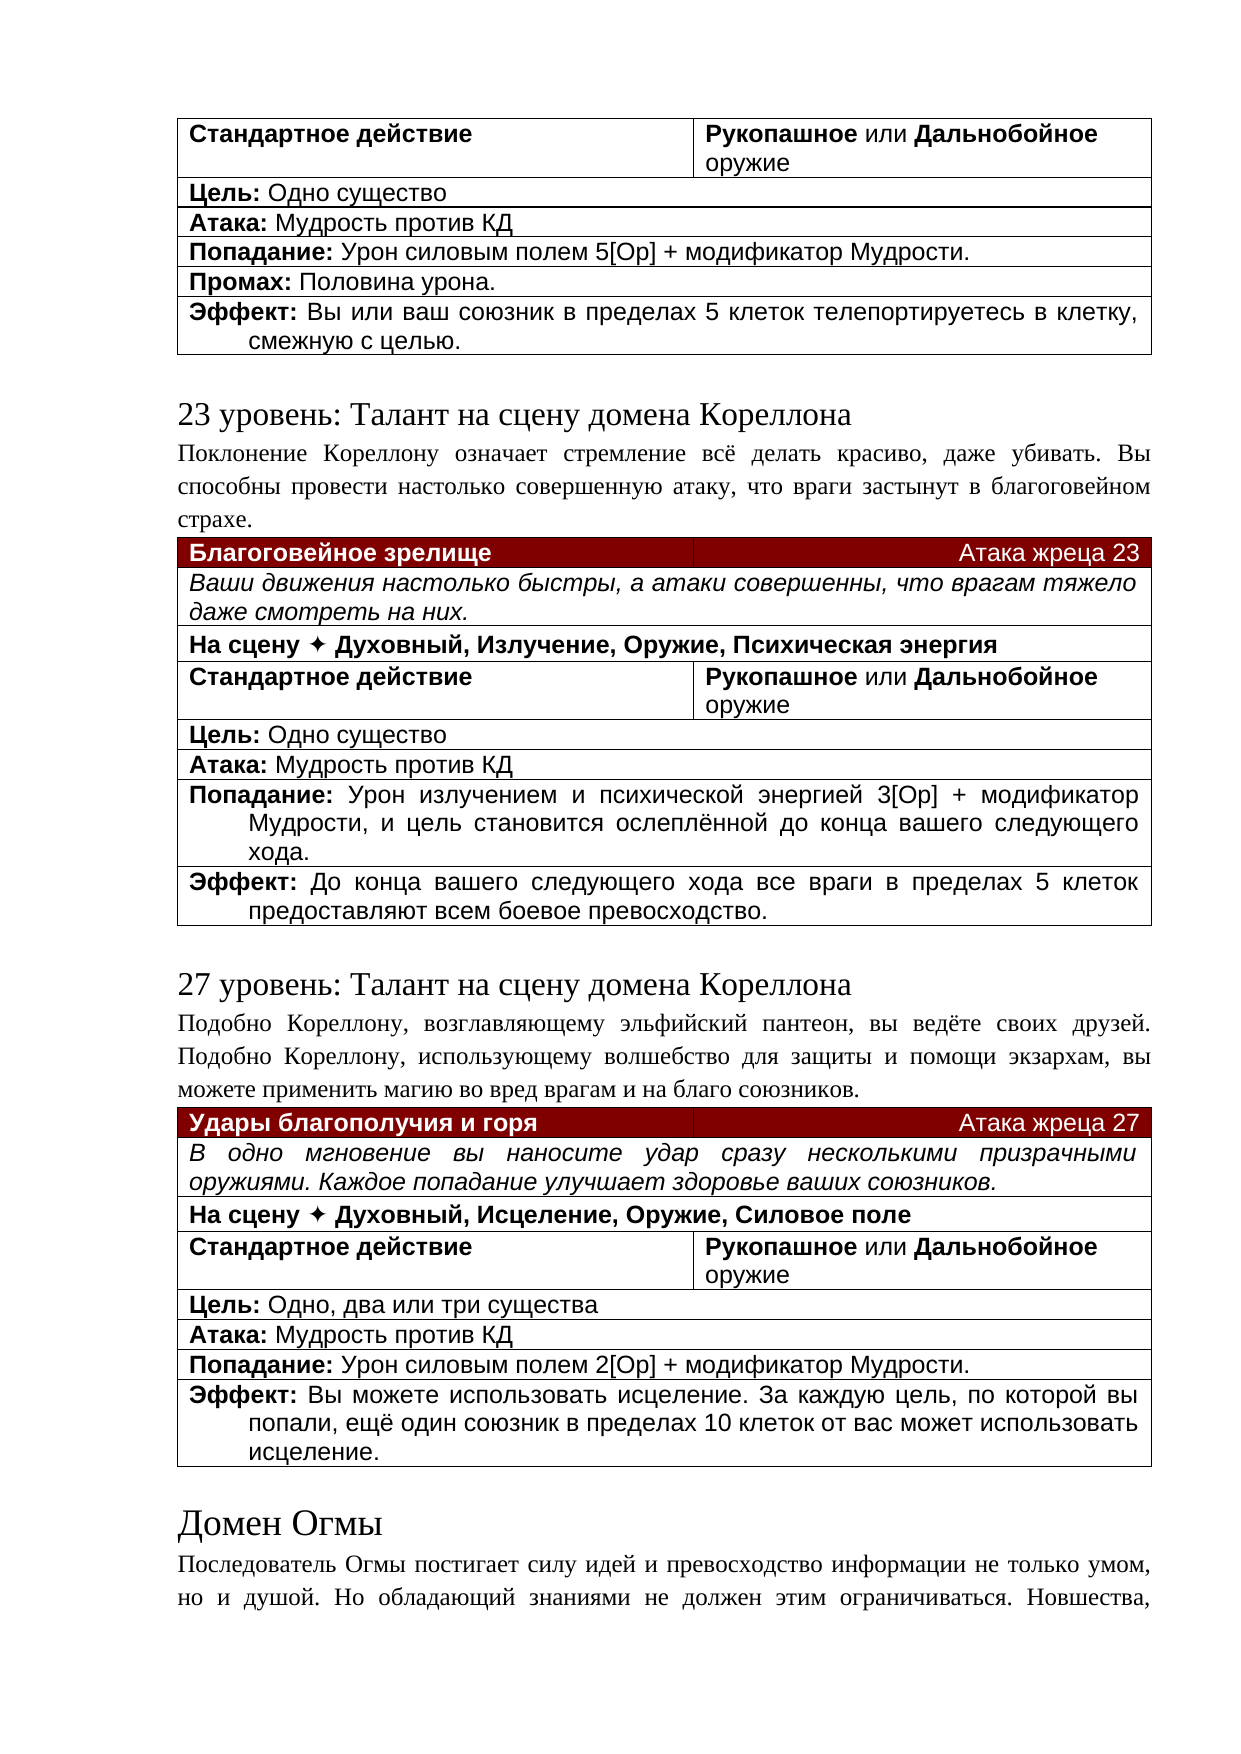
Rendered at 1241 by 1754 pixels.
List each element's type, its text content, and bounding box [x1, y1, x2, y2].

text Домен Огмы [177, 1500, 1152, 1543]
table_cell Атака: Мудрость против КД [178, 750, 1151, 779]
table_cell Эффект: Вы или ваш союзник в пределах 5 клеток телепортируетесь в клетку, смежную с целью. [178, 297, 1151, 354]
table_cell Ваши движения настолько быстры, а атаки совершенны, что врагам тяжело даже смотреть на них. [178, 568, 1151, 625]
table_cell Попадание: Урон силовым полем 2[Ор] + модификатор Мудрости. [178, 1350, 1151, 1378]
table_cell Цель: Одно, два или три существа [178, 1290, 1151, 1319]
table_cell Попадание: Урон силовым полем 5[Ор] + модификатор Мудрости. [178, 237, 1151, 266]
table_cell В одно мгновение вы наносите удар сразу несколькими призрачными оружиями. Каждое попадание улучшает здоровье ваших союзников. [178, 1138, 1151, 1196]
table_cell Рукопашное или Дальнобойное оружие [694, 1232, 1151, 1289]
table_cell Стандартное действие [178, 1232, 693, 1289]
text Подобно Кореллону, возглавляющему эльфийский пантеон, вы ведёте своих друзей. Подобно Кореллону, использующему волшебство для защиты и помощи экзархам, вы можете применить магию во вред врагам и на благо союзников. [177, 1008, 1152, 1103]
table_cell Рукопашное или Дальнобойное оружие [694, 662, 1151, 719]
text 27 уровень: Талант на сцену домена Кореллона [177, 964, 1152, 1002]
table_cell Цель: Одно существо [178, 720, 1151, 749]
table_header Благоговейное зрелище [178, 538, 693, 567]
text 23 уровень: Талант на сцену домена Кореллона [177, 394, 1152, 432]
table_cell Рукопашное или Дальнобойное оружие [694, 119, 1151, 177]
table_cell Стандартное действие [178, 662, 693, 719]
table_cell На сцену ✦ Духовный, Излучение, Оружие, Психическая энергия [178, 626, 1151, 661]
table_cell Промах: Половина урона. [178, 267, 1151, 296]
text Поклонение Кореллону означает стремление всё делать красиво, даже убивать. Вы способны провести настолько совершенную атаку, что враги застынут в благоговейном страхе. [177, 438, 1152, 533]
table_cell Атака: Мудрость против КД [178, 208, 1151, 236]
table_cell Эффект: До конца вашего следующего хода все враги в пределах 5 клеток предоставляют всем боевое превосходство. [178, 867, 1151, 924]
table_header Атака жреца 23 [694, 538, 1151, 567]
table_cell Эффект: Вы можете использовать исцеление. За каждую цель, по которой вы попали, ещё один союзник в пределах 10 клеток от вас может использовать исцеление. [178, 1380, 1151, 1466]
table_cell На сцену ✦ Духовный, Исцеление, Оружие, Силовое поле [178, 1197, 1151, 1231]
table_cell Атака: Мудрость против КД [178, 1320, 1151, 1349]
table_cell Стандартное действие [178, 119, 693, 177]
table_cell Цель: Одно существо [178, 178, 1151, 206]
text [177, 1549, 1152, 1611]
table_cell Попадание: Урон излучением и психической энергией 3[Ор] + модификатор Мудрости, и цель становится ослеплённой до конца вашего следующего хода. [178, 780, 1151, 866]
table_header Атака жреца 27 [694, 1108, 1151, 1137]
table_header Удары благополучия и горя [178, 1108, 693, 1137]
